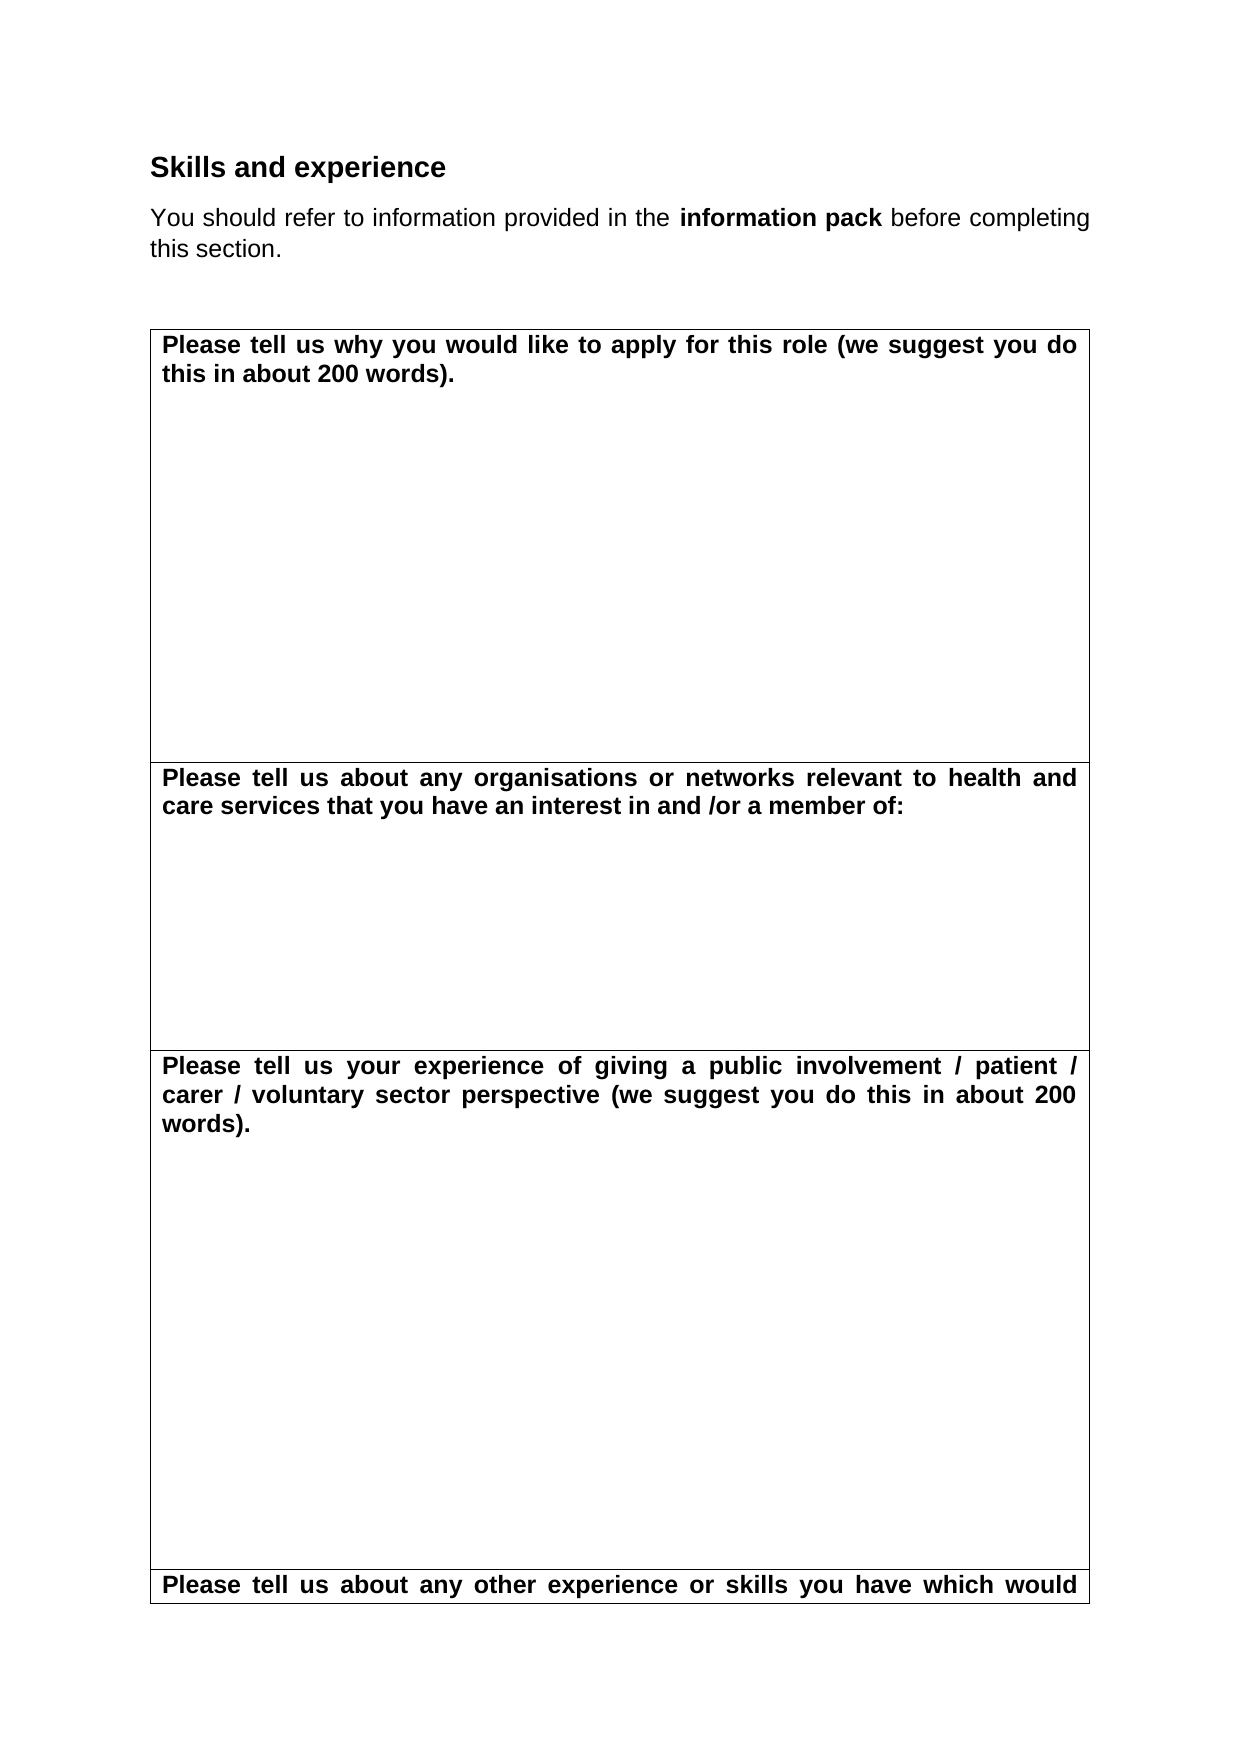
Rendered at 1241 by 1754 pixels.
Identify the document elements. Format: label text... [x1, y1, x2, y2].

text Skills and experience [150, 150, 1090, 183]
table_cell Please tell us about any organisations or networks relevant to health and care services that you have an interest in and /or a member of: [151, 763, 1089, 1050]
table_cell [151, 1570, 1089, 1603]
table_cell Please tell us your experience of giving a public involvement / patient / carer / voluntary sector perspective (we suggest you do this in about 200 words). [151, 1051, 1089, 1569]
text You should refer to information provided in the information pack before completing this section. [150, 203, 1090, 263]
table_header Please tell us why you would like to apply for this role (we suggest you do this in about 200 words). [151, 330, 1089, 762]
